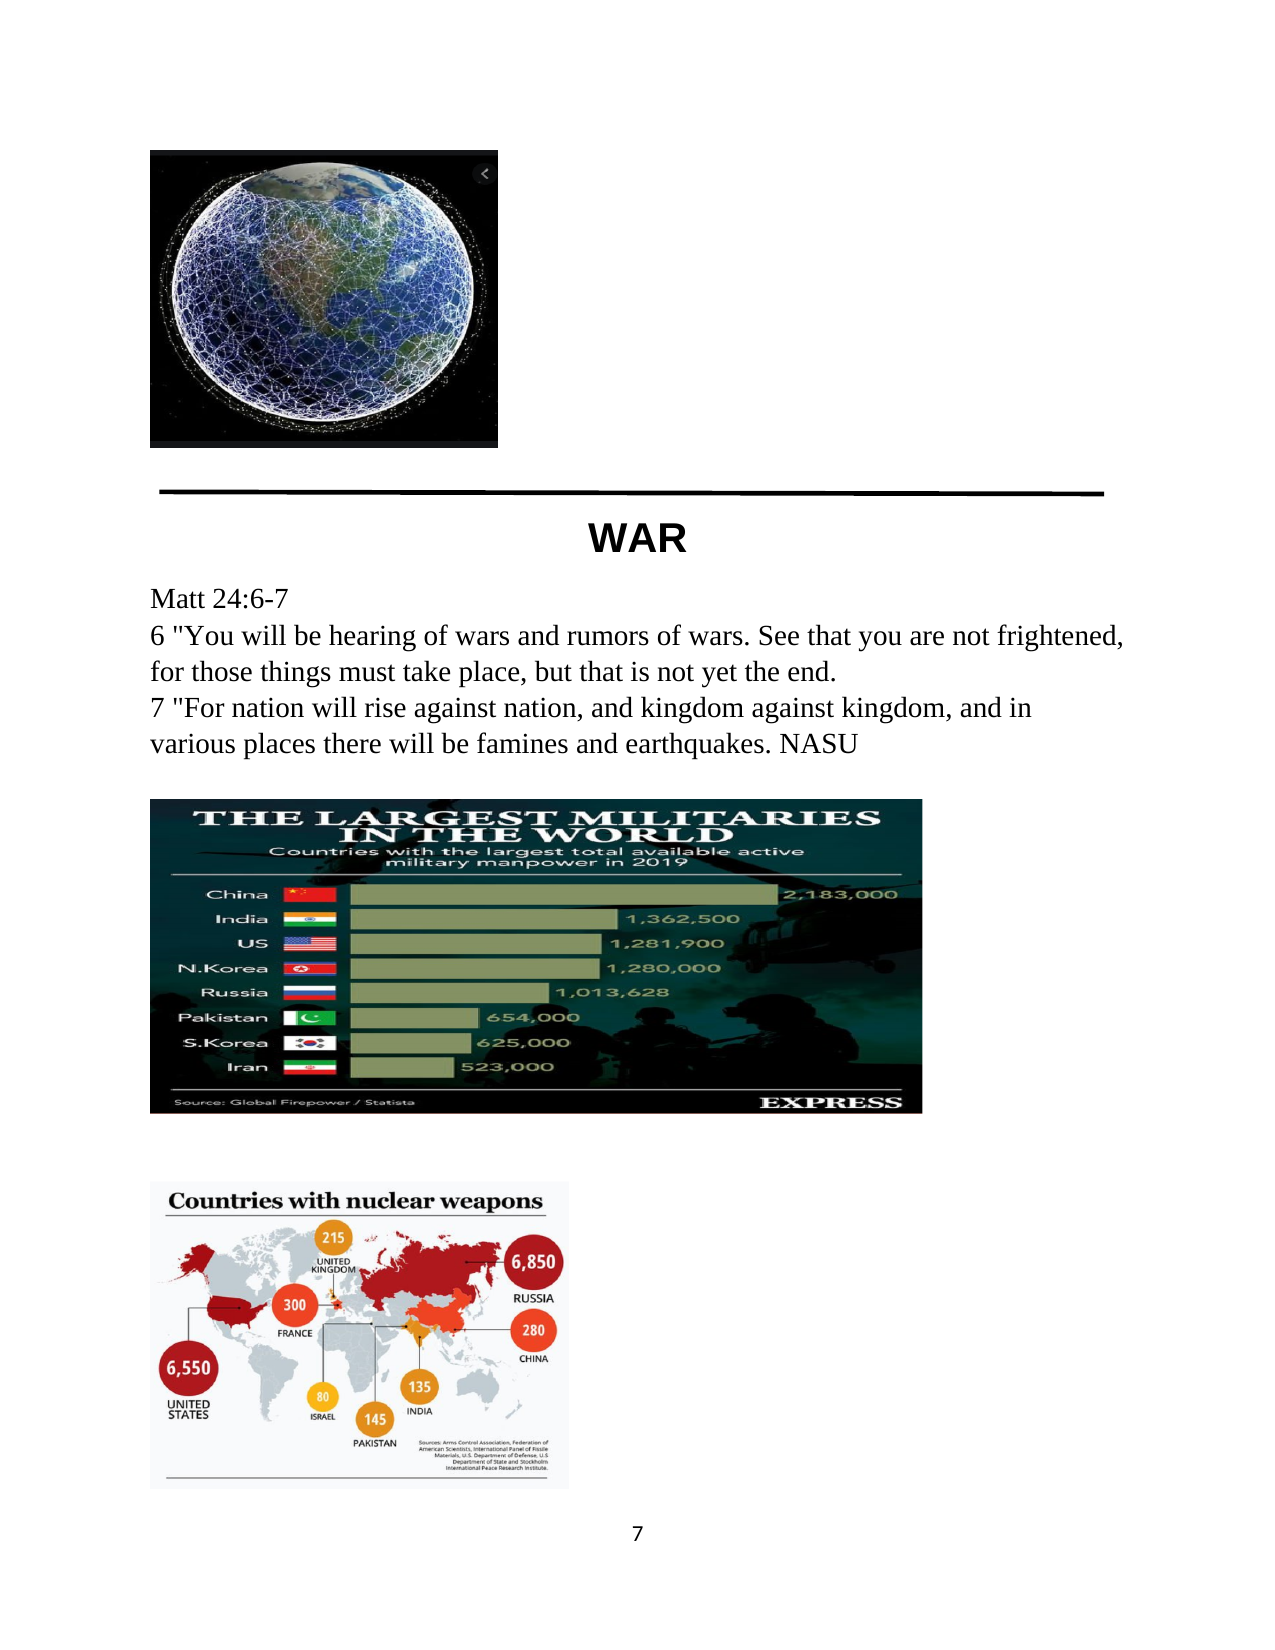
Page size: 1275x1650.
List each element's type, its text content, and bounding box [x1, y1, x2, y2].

text 7 "For nation will rise against nation, and kingdom against kingdom, and in various places there will be famines and earthquakes. NASU [150, 690, 1125, 760]
text 6 "You will be hearing of wars and rumors of wars. See that you are not frightened, for those things must take place, but that is not yet the end. [150, 618, 1125, 687]
picture [150, 798, 923, 1114]
picture [150, 1178, 571, 1489]
picture [150, 150, 498, 448]
text WAR [150, 513, 1125, 561]
text Matt 24:6-7 [150, 582, 1125, 615]
